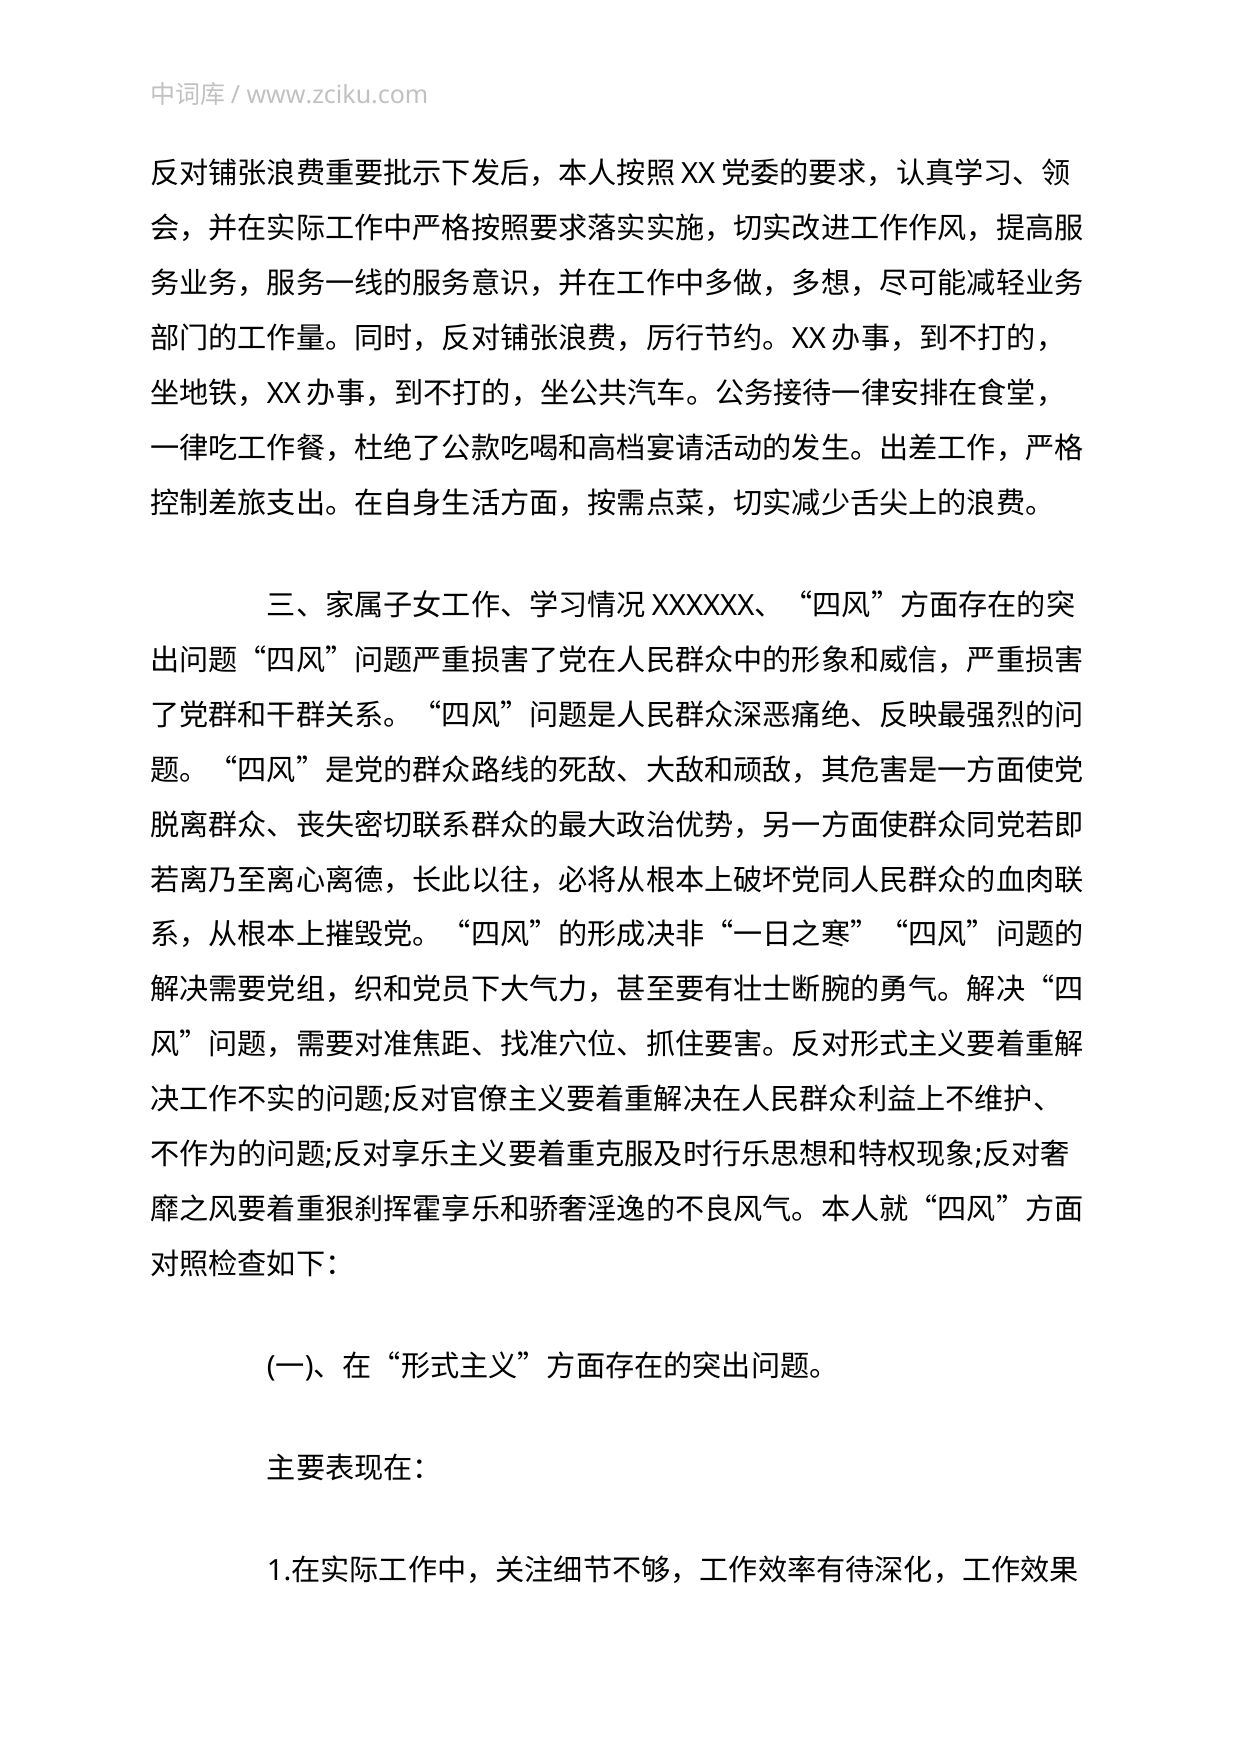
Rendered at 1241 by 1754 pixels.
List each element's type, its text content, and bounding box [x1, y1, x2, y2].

text (一)、在“形式主义”方面存在的突出问题。 [150, 1342, 1090, 1385]
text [150, 1546, 1090, 1588]
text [150, 150, 1090, 522]
text 主要表现在： [150, 1444, 1090, 1487]
text 三、家属子女工作、学习情况XXXXXX、“四风”方面存在的突出问题“四风”问题严重损害了党在人民群众中的形象和威信，严重损害了党群和干群关系。“四风”问题是人民群众深恶痛绝、反映最强烈的问题。“四风”是党的群众路线的死敌、大敌和顽敌，其危害是一方面使党脱离群众、丧失密切联系群众的最大政治优势，另一方面使群众同党若即若离乃至离心离德，长此以往，必将从根本上破坏党同人民群众的血肉联系，从根本上摧毁党。“四风”的形成决非“一日之寒”“四风”问题的解决需要党组，织和党员下大气力，甚至要有壮士断腕的勇气。解决“四风”问题，需要对准焦距、找准穴位、抓住要害。反对形式主义要着重解决工作不实的问题;反对官僚主义要着重解决在人民群众利益上不维护、不作为的问题;反对享乐主义要着重克服及时行乐思想和特权现象;反对奢靡之风要着重狠刹挥霍享乐和骄奢淫逸的不良风气。本人就“四风”方面对照检查如下： [150, 581, 1090, 1283]
